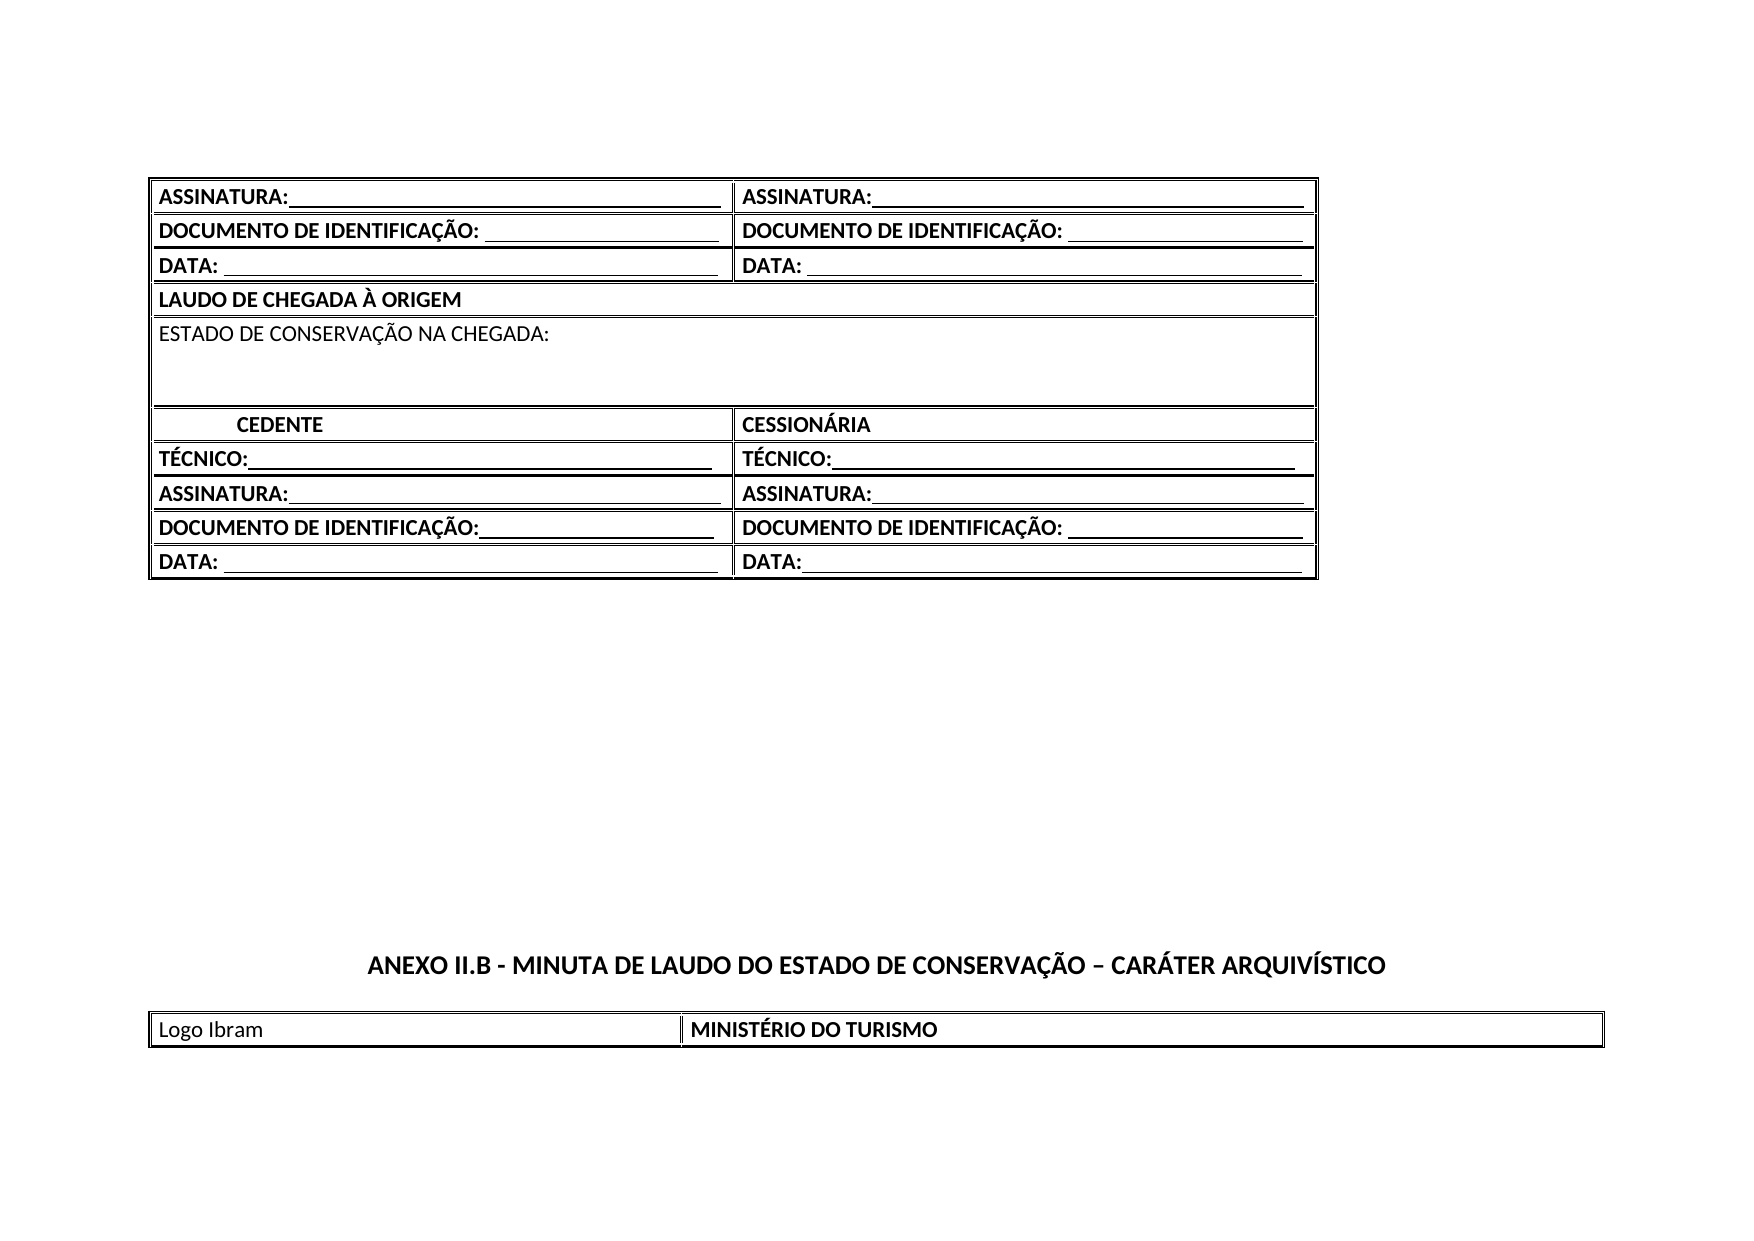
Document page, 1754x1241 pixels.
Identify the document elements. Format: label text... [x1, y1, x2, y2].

table_cell LAUDO DE CHEGADA À ORIGEM [152, 280, 1316, 315]
table_cell ASSINATURA: [152, 181, 733, 212]
table_cell DATA: [152, 246, 732, 280]
table_cell DATA: [735, 246, 1315, 280]
table_cell TÉCNICO: [735, 440, 1316, 474]
table_cell DATA: [150, 543, 733, 577]
table_cell DOCUMENTO DE IDENTIFICAÇÃO: [734, 212, 1317, 246]
table_cell DOCUMENTO DE IDENTIFICAÇÃO: [735, 508, 1316, 543]
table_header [682, 1014, 1602, 1045]
text ANEXO II.B - MINUTA DE LAUDO DO ESTADO DE CONSERVAÇÃO – CARÁTER ARQUIVÍSTICO [148, 948, 1606, 981]
table_cell ESTADO DE CONSERVAÇÃO NA CHEGADA: [150, 315, 1317, 405]
table_header Logo Ibram [152, 1014, 682, 1045]
table_cell TÉCNICO: [152, 440, 732, 474]
table_cell ASSINATURA: [152, 474, 732, 508]
table_cell ASSINATURA: [734, 181, 1315, 212]
table_cell CEDENTE [152, 405, 732, 439]
table_cell DOCUMENTO DE IDENTIFICAÇÃO: [150, 212, 733, 246]
table_cell DATA: [734, 543, 1317, 577]
table_cell CESSIONÁRIA [735, 405, 1316, 439]
table_cell DOCUMENTO DE IDENTIFICAÇÃO: [152, 508, 732, 543]
table_cell ASSINATURA: [735, 474, 1315, 508]
